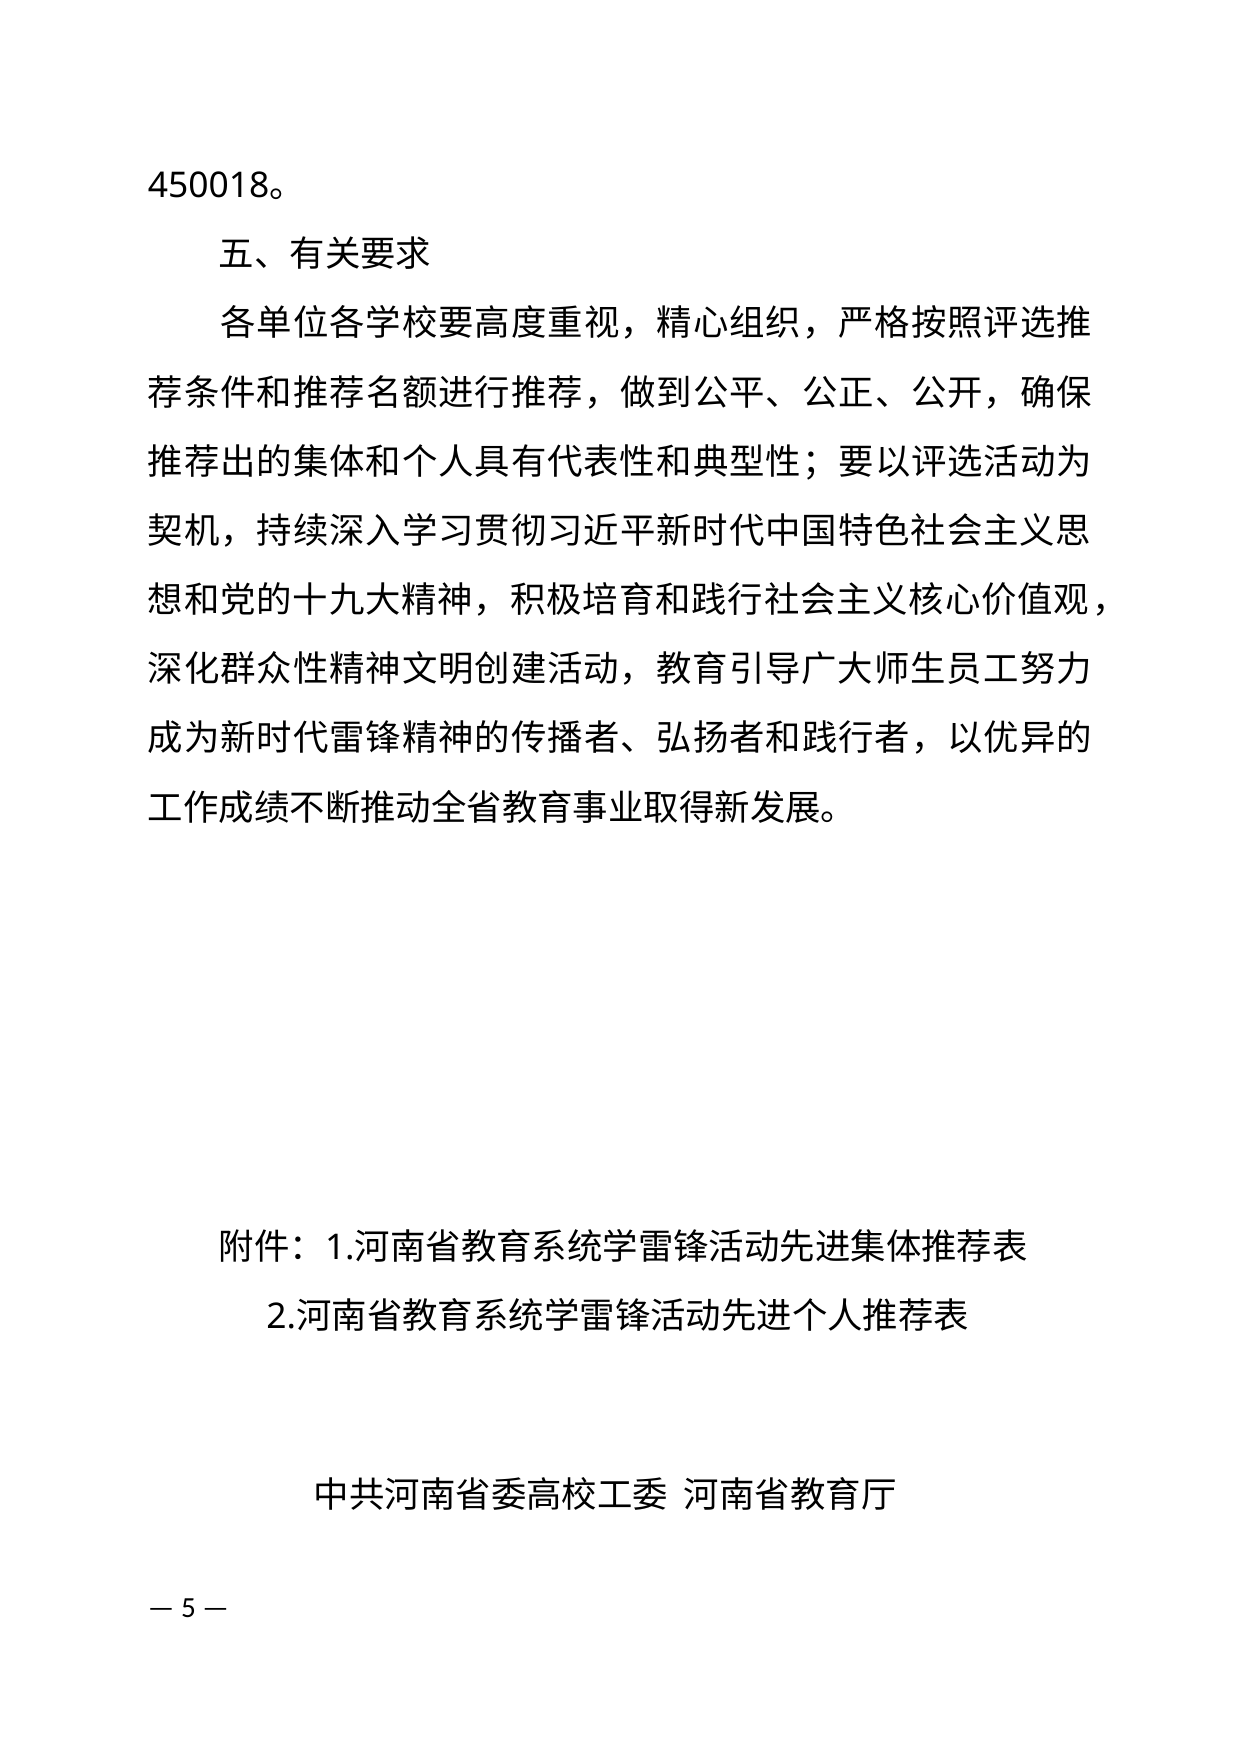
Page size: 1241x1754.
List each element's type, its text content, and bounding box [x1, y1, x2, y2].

text 附件：1.河南省教育系统学雷锋活动先进集体推荐表 [148, 1218, 1092, 1269]
text 各单位各学校要高度重视，精心组织，严格按照评选推荐条件和推荐名额进行推荐，做到公平、公正、公开，确保推荐出的集体和个人具有代表性和典型性；要以评选活动为契机，持续深入学习贯彻习近平新时代中国特色社会主义思想和党的十九大精神，积极培育和践行社会主义核心价值观，深化群众性精神文明创建活动，教育引导广大师生员工努力成为新时代雷锋精神的传播者、弘扬者和践行者，以优异的工作成绩不断推动全省教育事业取得新发展。 [148, 295, 1092, 830]
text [148, 156, 1092, 208]
text 2.河南省教育系统学雷锋活动先进个人推荐表 [148, 1287, 1092, 1339]
text 五、有关要求 [148, 226, 1092, 277]
text 中共河南省委高校工委 河南省教育厅 [148, 1466, 1092, 1518]
